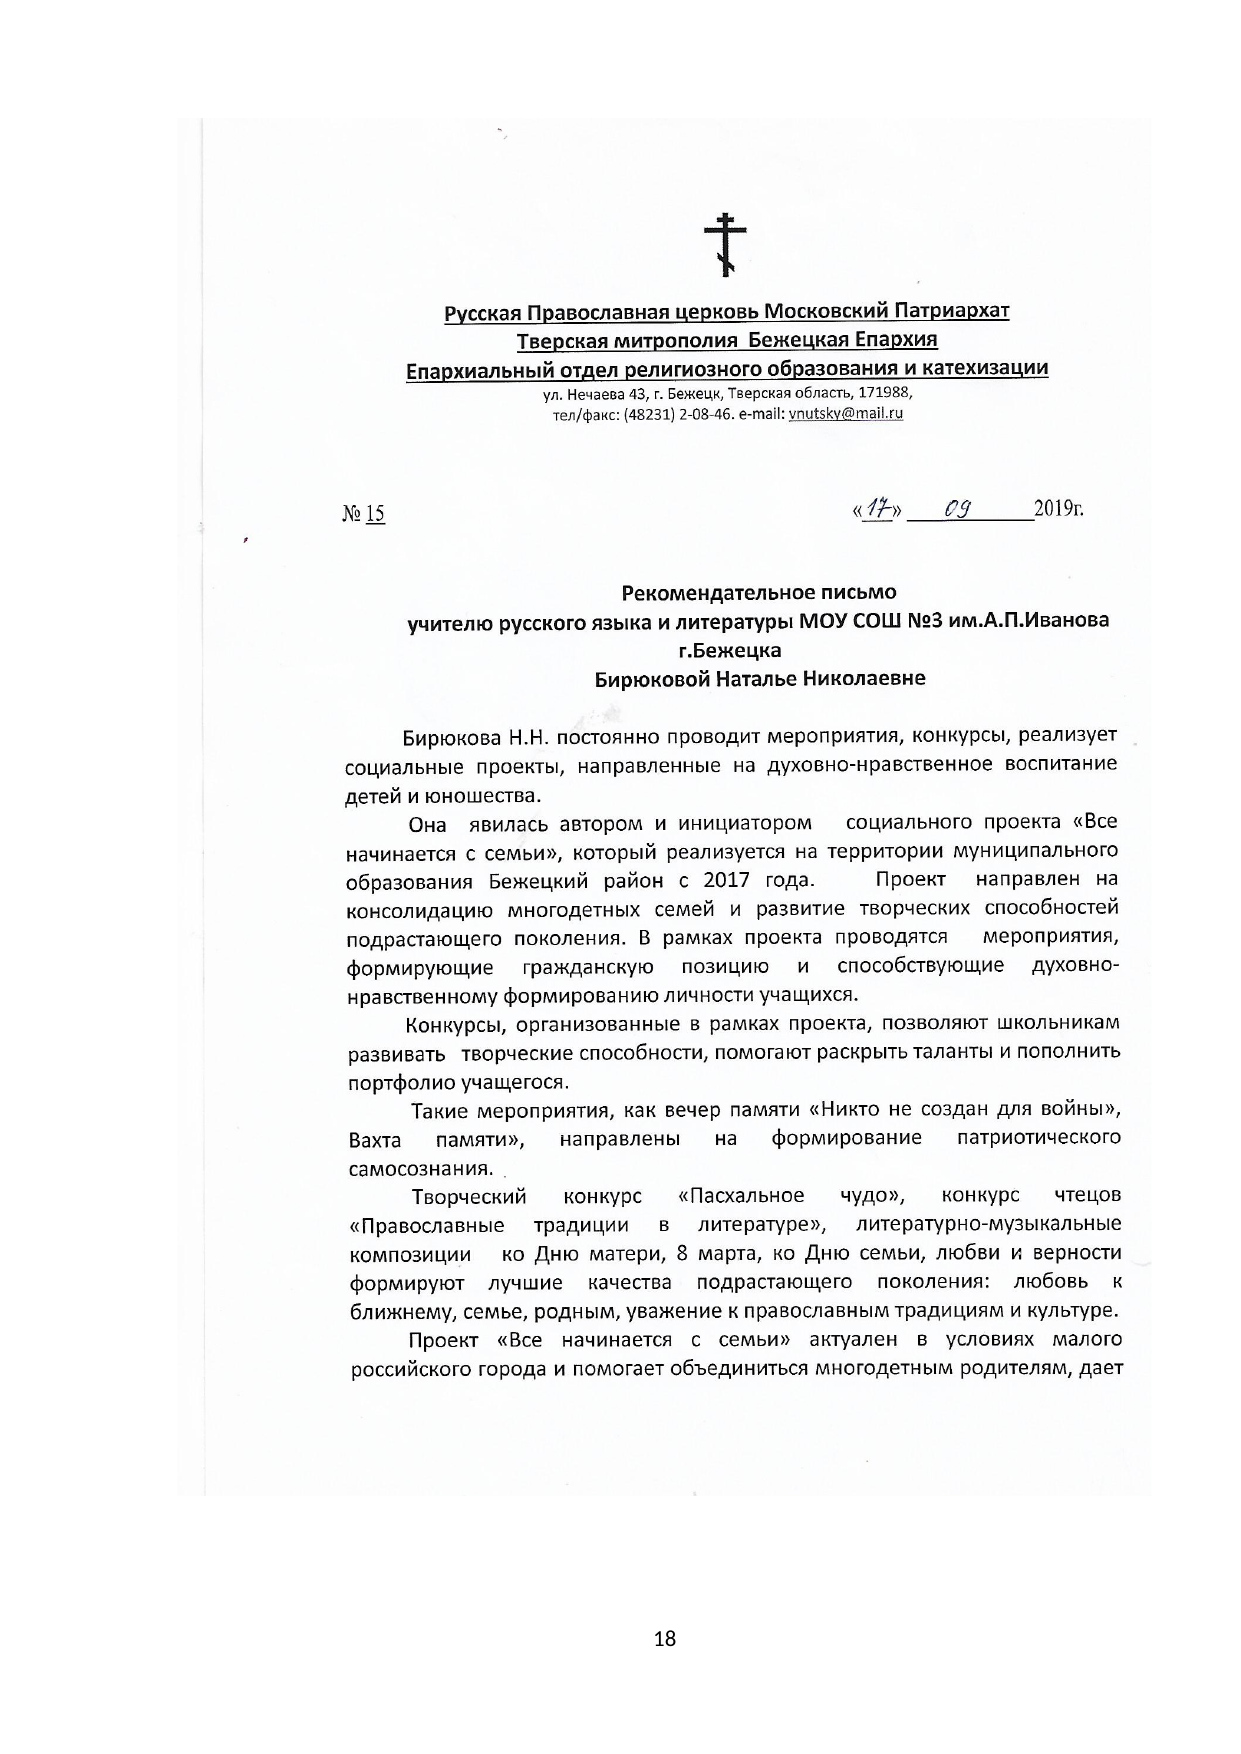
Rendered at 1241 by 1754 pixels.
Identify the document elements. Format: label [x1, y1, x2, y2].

picture [177, 118, 1152, 1496]
